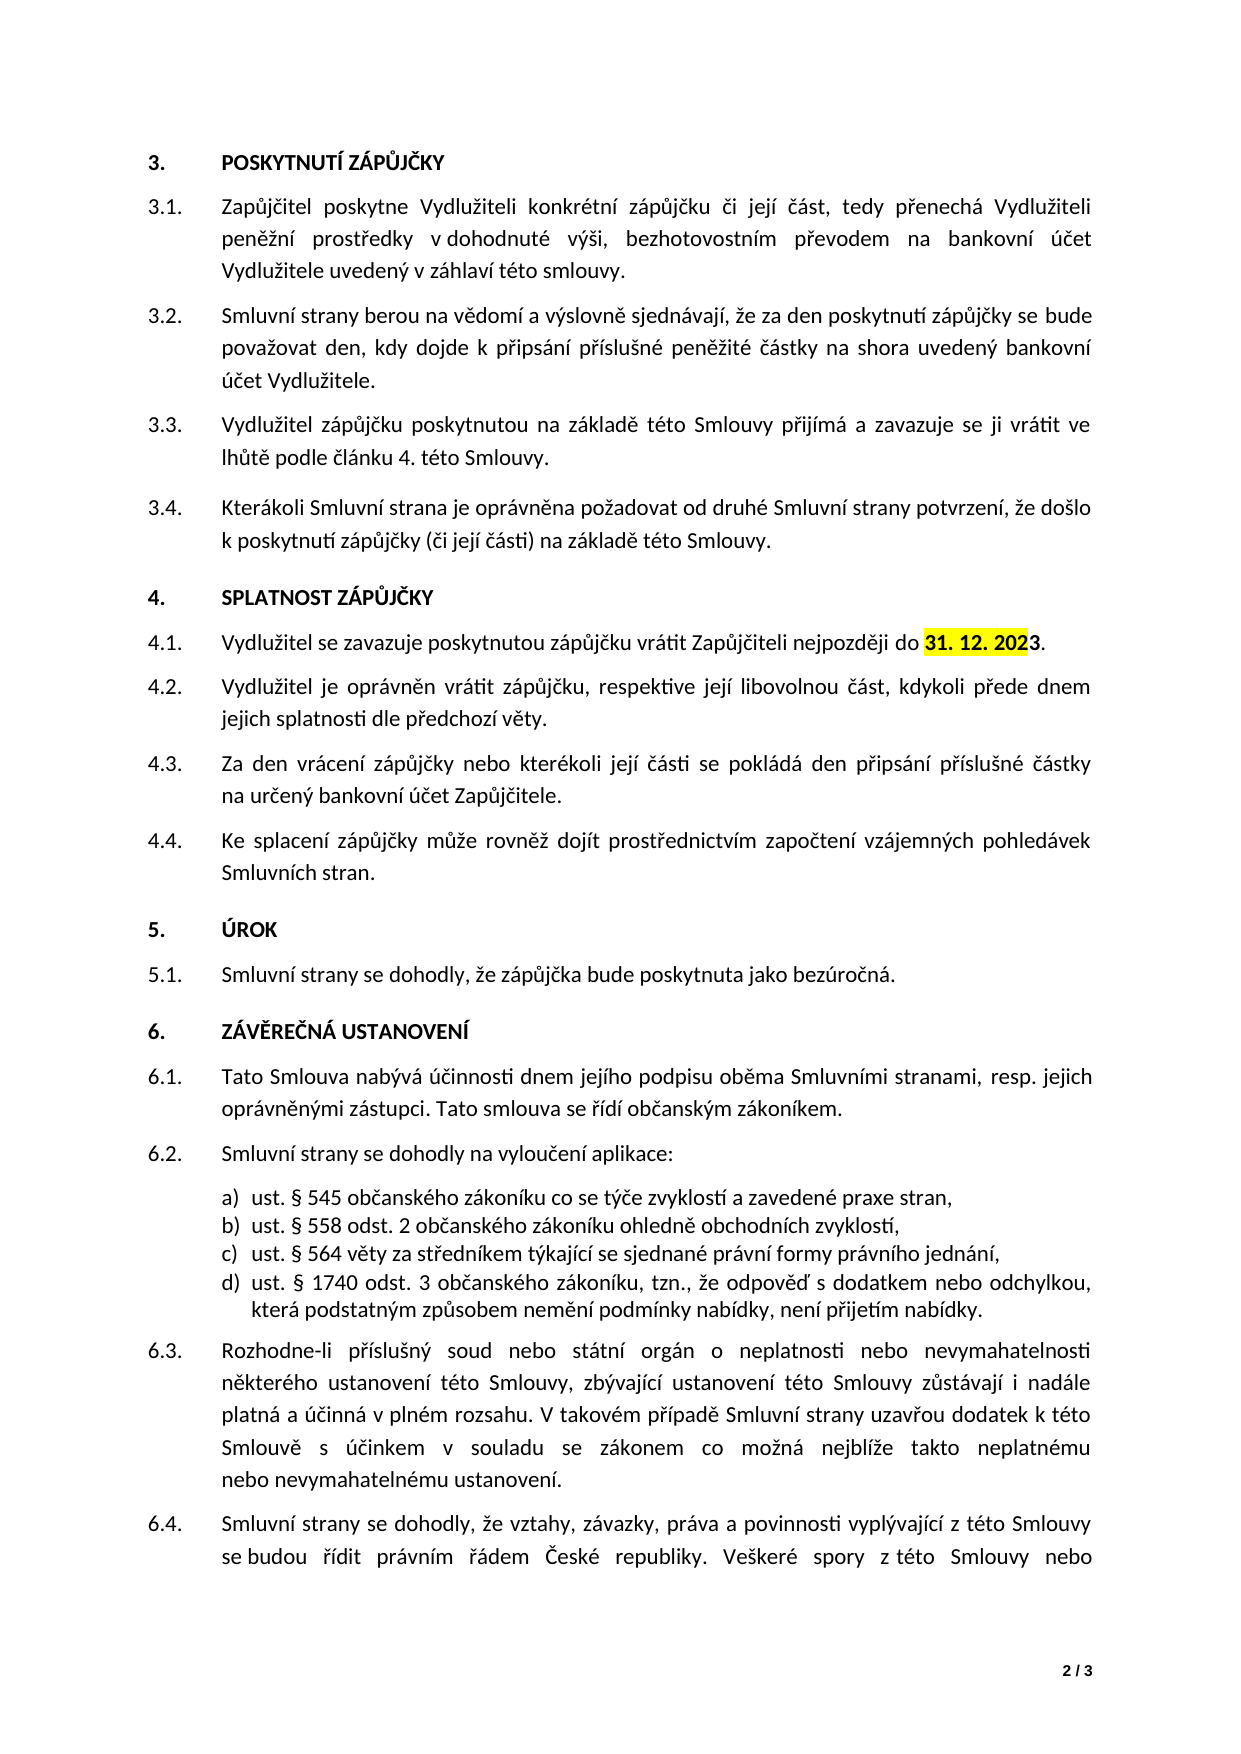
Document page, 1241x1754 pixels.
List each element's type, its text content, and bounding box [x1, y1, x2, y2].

list ust. § 558 odst. 2 občanského zákoníku ohledně obchodních zvyklostí, [221, 1212, 1093, 1239]
list Rozhodne-li příslušný soud nebo státní orgán o neplatnosti nebo nevymahatelnosti některého ustanovení této Smlouvy, zbývající ustanovení této Smlouvy zůstávají i nadále platná a účinná v plném rozsahu. V takovém případě Smluvní strany uzavřou dodatek k této Smlouvě s účinkem v souladu se zákonem co možná nejblíže takto neplatnému nebo nevymahatelnému ustanovení. [148, 1336, 1093, 1493]
list ust. § 1740 odst. 3 občanského zákoníku, tzn., že odpověď s dodatkem nebo odchylkou, která podstatným způsobem nemění podmínky nabídky, není přijetím nabídky. [221, 1268, 1093, 1324]
list Smluvní strany se dohodly, že zápůjčka bude poskytnuta jako bezúročná. [148, 960, 1093, 988]
list POSKYTNUTÍ ZÁPŮJČKY [148, 148, 1093, 176]
list SPLATNOST ZÁPŮJČKY [148, 583, 1093, 611]
list Vydlužitel se zavazuje poskytnutou zápůjčku vrátit Zapůjčiteli nejpozději do 31. 12. 2023. [148, 628, 924, 656]
list Za den vrácení zápůjčky nebo kterékoli její části se pokládá den připsání příslušné částky na určený bankovní účet Zapůjčitele. [148, 749, 1093, 809]
list ÚROK [148, 915, 1093, 943]
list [148, 1509, 1093, 1570]
list Vydlužitel zápůjčku poskytnutou na základě této Smlouvy přijímá a zavazuje se ji vrátit ve lhůtě podle článku 4. této Smlouvy. [148, 410, 1093, 471]
list Smluvní strany berou na vědomí a výslovně sjednávají, že za den poskytnutí zápůjčky se bude považovat den, kdy dojde k připsání příslušné peněžité částky na shora uvedený bankovní účet Vydlužitele. [148, 301, 1093, 394]
list ust. § 545 občanského zákoníku co se týče zvyklostí a zavedené praxe stran, [221, 1183, 1093, 1212]
list Kterákoli Smluvní strana je oprávněna požadovat od druhé Smluvní strany potvrzení, že došlo k poskytnutí zápůjčky (či její části) na základě této Smlouvy. [148, 493, 1093, 554]
list Tato Smlouva nabývá účinnosti dnem jejího podpisu oběma Smluvními stranami, resp. jejich oprávněnými zástupci. Tato smlouva se řídí občanským zákoníkem. [148, 1062, 1093, 1122]
list Smluvní strany se dohodly na vyloučení aplikace: [148, 1139, 1093, 1167]
list Zapůjčitel poskytne Vydlužiteli konkrétní zápůjčku či její část, tedy přenechá Vydlužiteli peněžní prostředky v dohodnuté výši, bezhotovostním převodem na bankovní účet Vydlužitele uvedený v záhlaví této smlouvy. [148, 192, 1093, 285]
list ZÁVĚREČNÁ USTANOVENÍ [148, 1017, 1093, 1045]
list Vydlužitel je oprávněn vrátit zápůjčku, respektive její libovolnou část, kdykoli přede dnem jejich splatnosti dle předchozí věty. [148, 672, 1093, 732]
list ust. § 564 věty za středníkem týkající se sjednané právní formy právního jednání, [221, 1239, 1093, 1268]
list Ke splacení zápůjčky může rovněž dojít prostřednictvím započtení vzájemných pohledávek Smluvních stran. [148, 826, 1093, 886]
